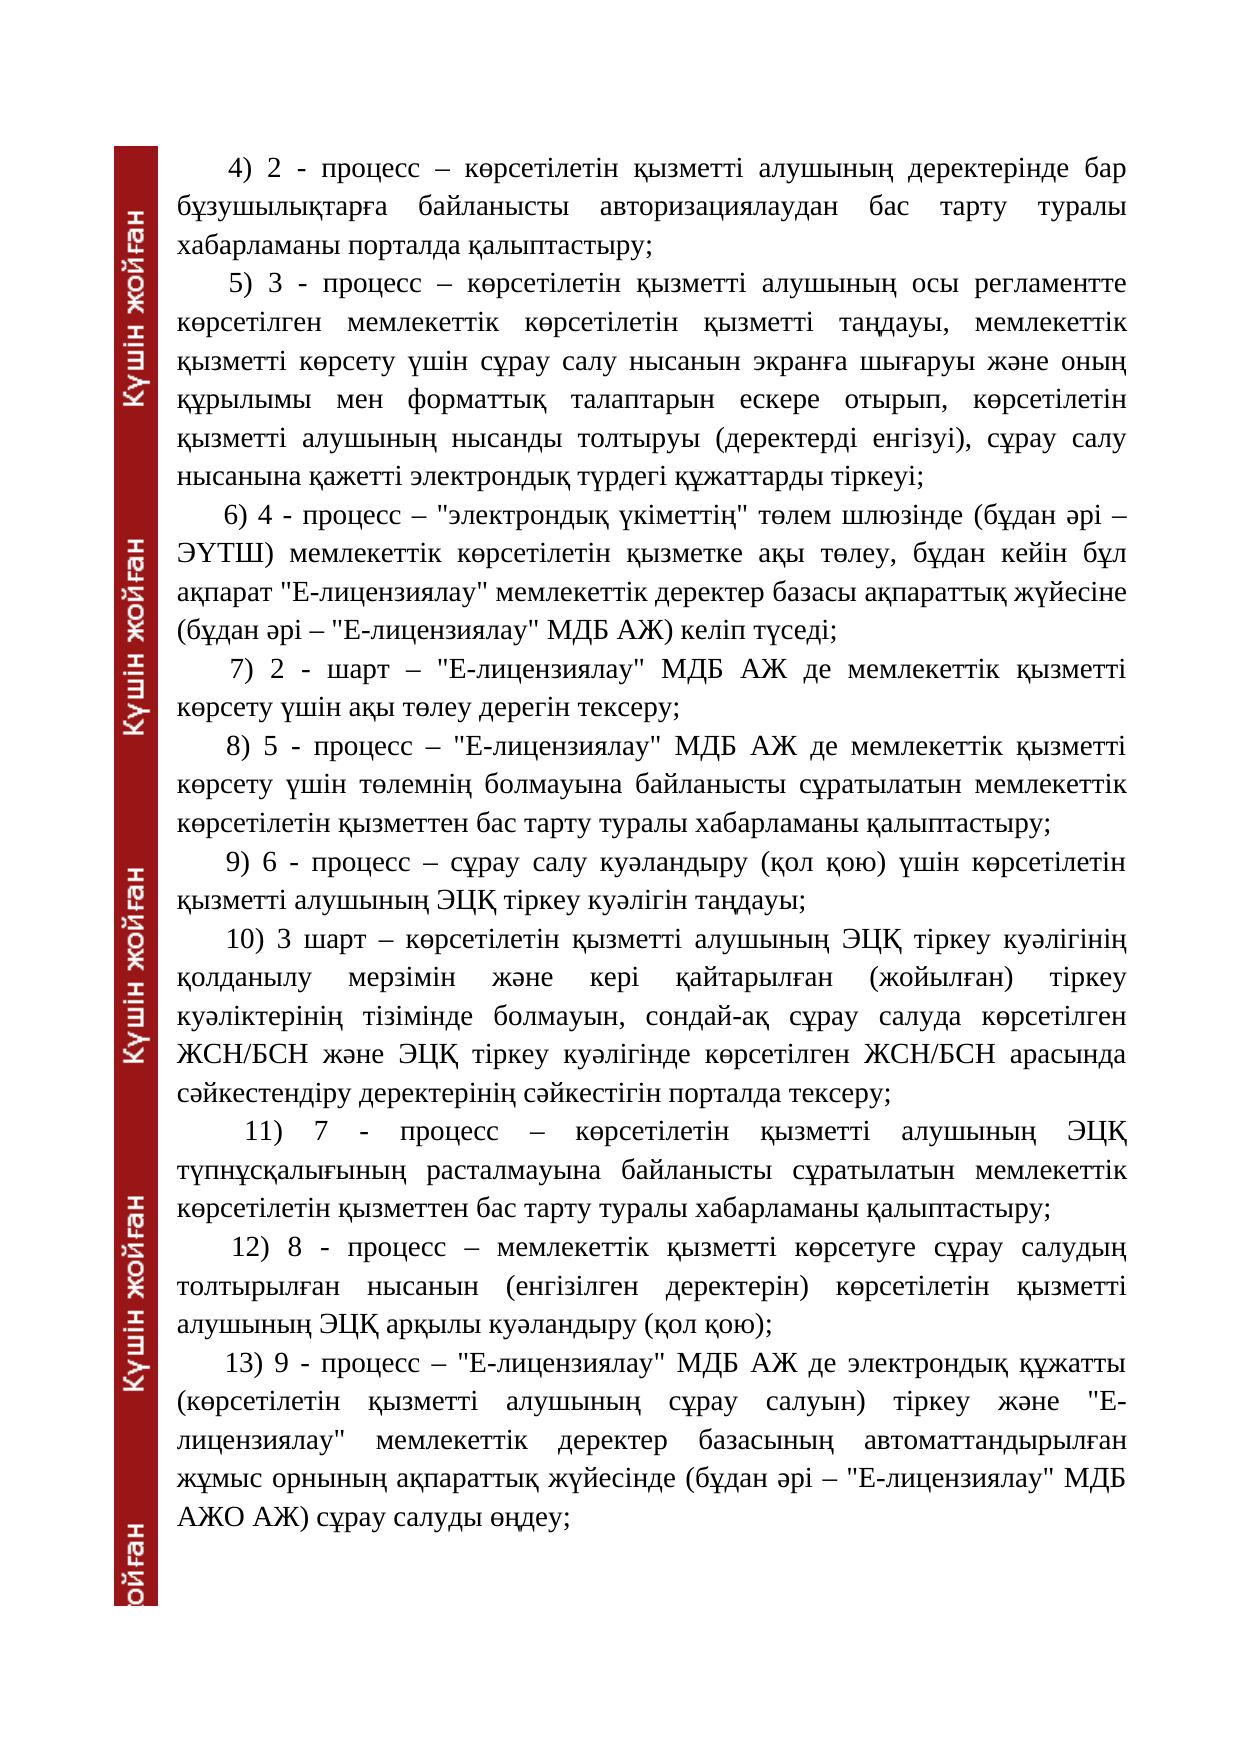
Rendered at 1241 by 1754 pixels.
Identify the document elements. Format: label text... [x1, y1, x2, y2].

picture [114, 1108, 158, 1113]
picture [114, 492, 158, 497]
text 8) 5 - процесс – "Е-лицензиялау" МДБ АЖ де мемлекеттік қызметті көрсету үшін төлемнің болмауына байланысты сұратылатын мемлекеттік көрсетілетін қызметтен бас тарту туралы хабарламаны қалыптастыру; [112, 728, 1128, 839]
picture [114, 723, 158, 728]
picture [114, 261, 158, 266]
text 4) 2 - процесс – көрсетілетін қызметті алушының деректерінде бар бұзушылықтарға байланысты авторизациялаудан бас тарту туралы хабарламаны порталда қалыптастыру; [112, 150, 1128, 261]
text 5) 3 - процесс – көрсетілетін қызметті алушының осы регламентте көрсетілген мемлекеттік көрсетілетін қызметті таңдауы, мемлекеттік қызметті көрсету үшін сұрау салу нысанын экранға шығаруы және оның құрылымы мен форматтық талаптарын ескере отырып, көрсетілетін қызметті алушының нысанды толтыруы (деректерді енгізуі), сұрау салу нысанына қажетті электрондық түрдегі құжаттарды тіркеуі; [112, 266, 1128, 492]
picture [114, 916, 158, 921]
text 7) 2 - шарт – "Е-лицензиялау" МДБ АЖ де мемлекеттік қызметті көрсету үшін ақы төлеу дерегін тексеру; [112, 651, 1128, 723]
text 13) 9 - процесс – "Е-лицензиялау" МДБ АЖ де электрондық құжатты (көрсетілетін қызметті алушының сұрау салуын) тіркеу және "Е-лицензиялау" мемлекеттік деректер базасының автоматтандырылған жұмыс орнының ақпараттық жүйесінде (бұдан әрі – "Е-лицензиялау" МДБ АЖО АЖ) сұрау салуды өңдеу; [112, 1345, 1128, 1532]
picture [114, 646, 158, 651]
picture [114, 146, 158, 150]
text 9) 6 - процесс – сұрау салу куәландыру (қол қою) үшін көрсетілетін қызметті алушының ЭЦҚ тіркеу куәлігін таңдауы; [112, 844, 1128, 916]
text 6) 4 - процесс – "электрондық үкіметтің" төлем шлюзінде (бұдан әрі –ЭҮТШ) мемлекеттік көрсетілетін қызметке ақы төлеу, бұдан кейін бұл ақпарат "Е-лицензиялау" мемлекеттік деректер базасы ақпараттық жүйесіне (бұдан әрі – "Е-лицензиялау" МДБ АЖ) келіп түседі; [112, 497, 1128, 646]
picture [114, 1340, 158, 1345]
text 10) 3 шарт – көрсетілетін қызметті алушының ЭЦҚ тіркеу куәлігінің қолданылу мерзімін және кері қайтарылған (жойылған) тіркеу куәліктерінің тізімінде болмауын, сондай-ақ сұрау салуда көрсетілген ЖСН/БСН және ЭЦҚ тіркеу куәлігінде көрсетілген ЖСН/БСН арасында сәйкестендіру деректерінің сәйкестігін порталда тексеру; [112, 921, 1128, 1108]
picture [114, 1532, 158, 1606]
text 11) 7 - процесс – көрсетілетін қызметті алушының ЭЦҚ түпнұсқалығының расталмауына байланысты сұратылатын мемлекеттік көрсетілетін қызметтен бас тарту туралы хабарламаны қалыптастыру; [112, 1113, 1128, 1224]
picture [114, 839, 158, 844]
text 12) 8 - процесс – мемлекеттік қызметті көрсетуге сұрау салудың толтырылған нысанын (енгізілген деректерін) көрсетілетін қызметті алушының ЭЦҚ арқылы куәландыру (қол қою); [112, 1229, 1128, 1340]
picture [114, 1224, 158, 1229]
